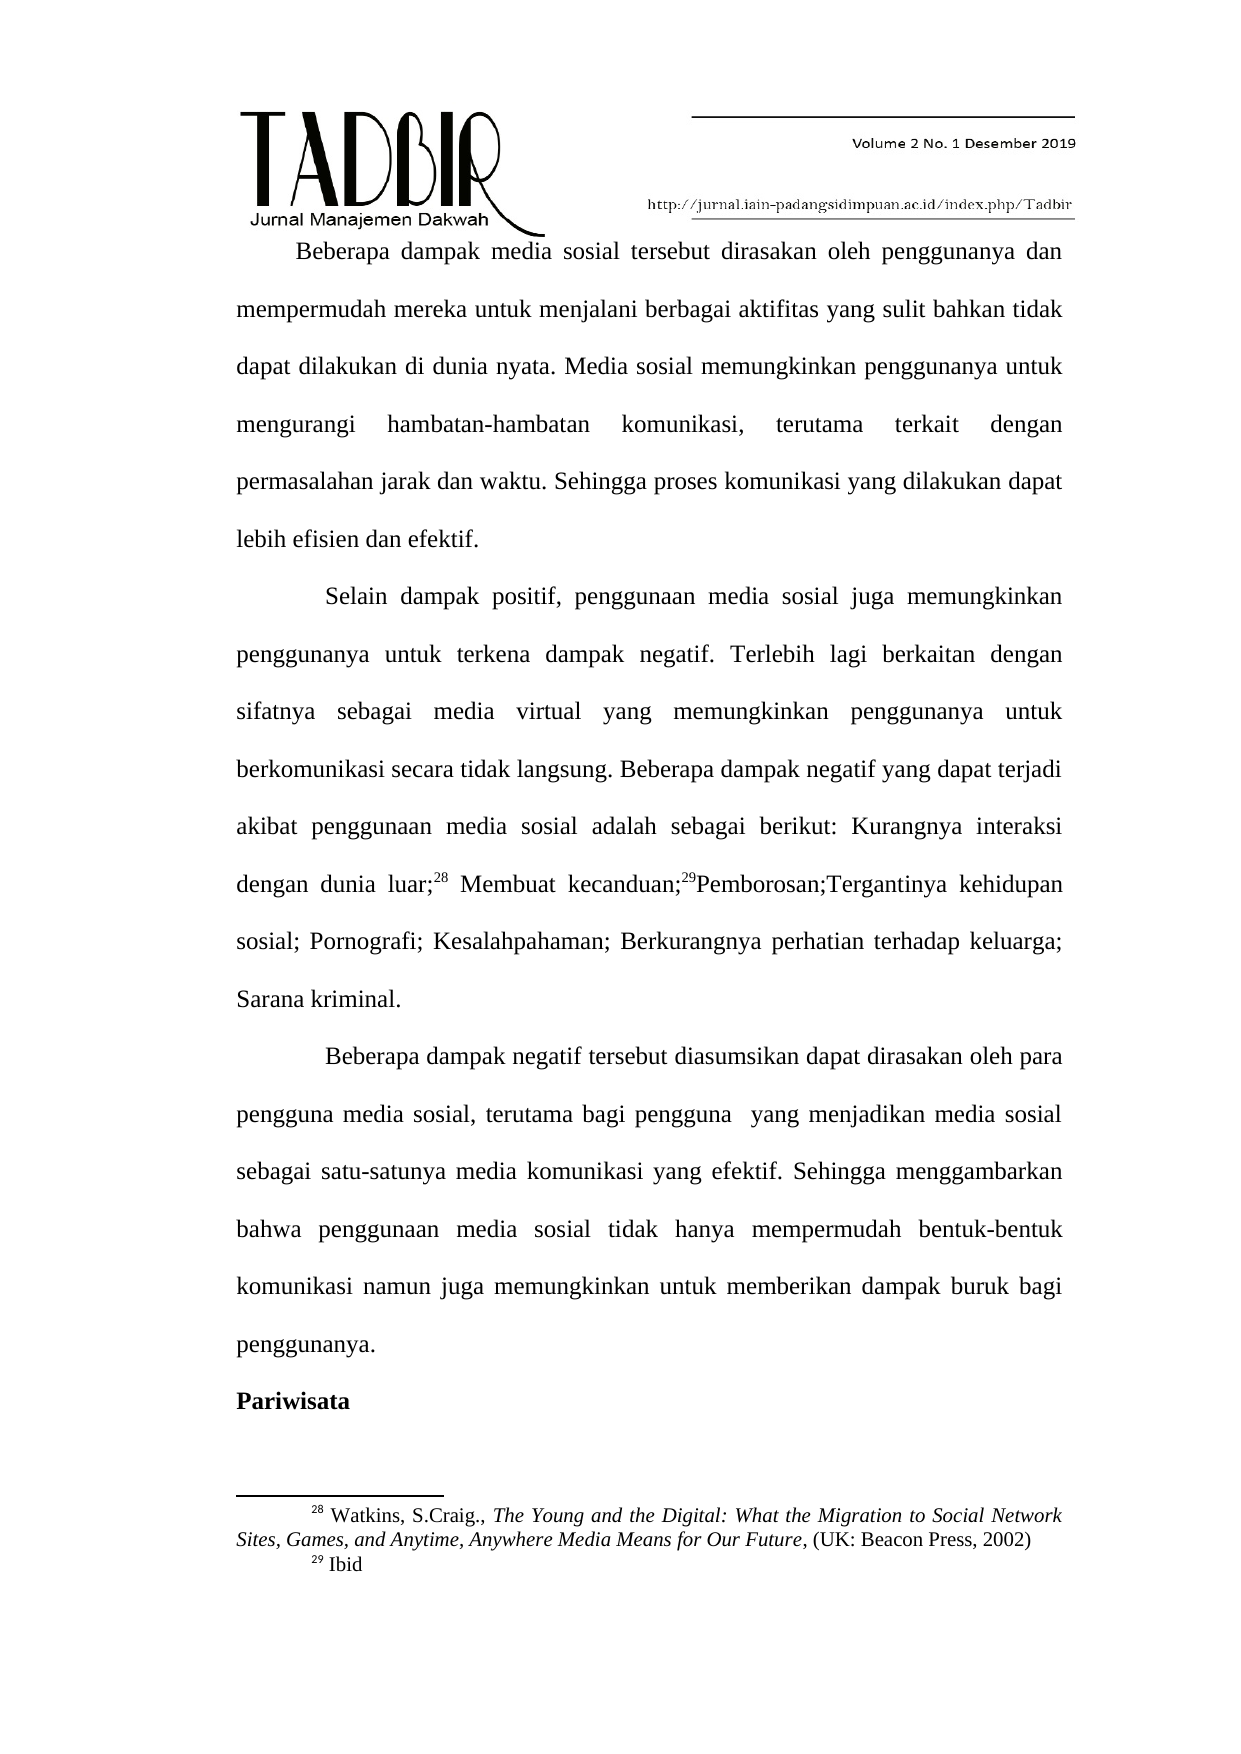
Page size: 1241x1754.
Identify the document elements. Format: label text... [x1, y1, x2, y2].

text Beberapa dampak negatif tersebut diasumsikan dapat dirasakan oleh para pengguna media sosial, terutama bagi pengguna yang menjadikan media sosial sebagai satu-satunya media komunikasi yang efektif. Sehingga menggambarkan bahwa penggunaan media sosial tidak hanya mempermudah bentuk-bentuk komunikasi namun juga memungkinkan untuk memberikan dampak buruk bagi penggunanya. [236, 1041, 1063, 1357]
picture [175, 56, 1126, 237]
text Pariwisata [236, 1386, 1063, 1415]
text Selain dampak positif, penggunaan media sosial juga memungkinkan penggunanya untuk terkena dampak negatif. Terlebih lagi berkaitan dengan sifatnya sebagai media virtual yang memungkinkan penggunanya untuk berkomunikasi secara tidak langsung. Beberapa dampak negatif yang dapat terjadi akibat penggunaan media sosial adalah sebagai berikut: Kurangnya interaksi dengan dunia luar; Membuat kecanduan;Pemborosan;Tergantinya kehidupan sosial; Pornografi; Kesalahpahaman; Berkurangnya perhatian terhadap keluarga; Sarana kriminal. [236, 581, 1063, 1012]
text Beberapa dampak media sosial tersebut dirasakan oleh penggunanya dan mempermudah mereka untuk menjalani berbagai aktifitas yang sulit bahkan tidak dapat dilakukan di dunia nyata. Media sosial memungkinkan penggunanya untuk mengurangi hambatan-hambatan komunikasi, terutama terkait dengan permasalahan jarak dan waktu. Sehingga proses komunikasi yang dilakukan dapat lebih efisien dan efektif. [236, 236, 1063, 552]
